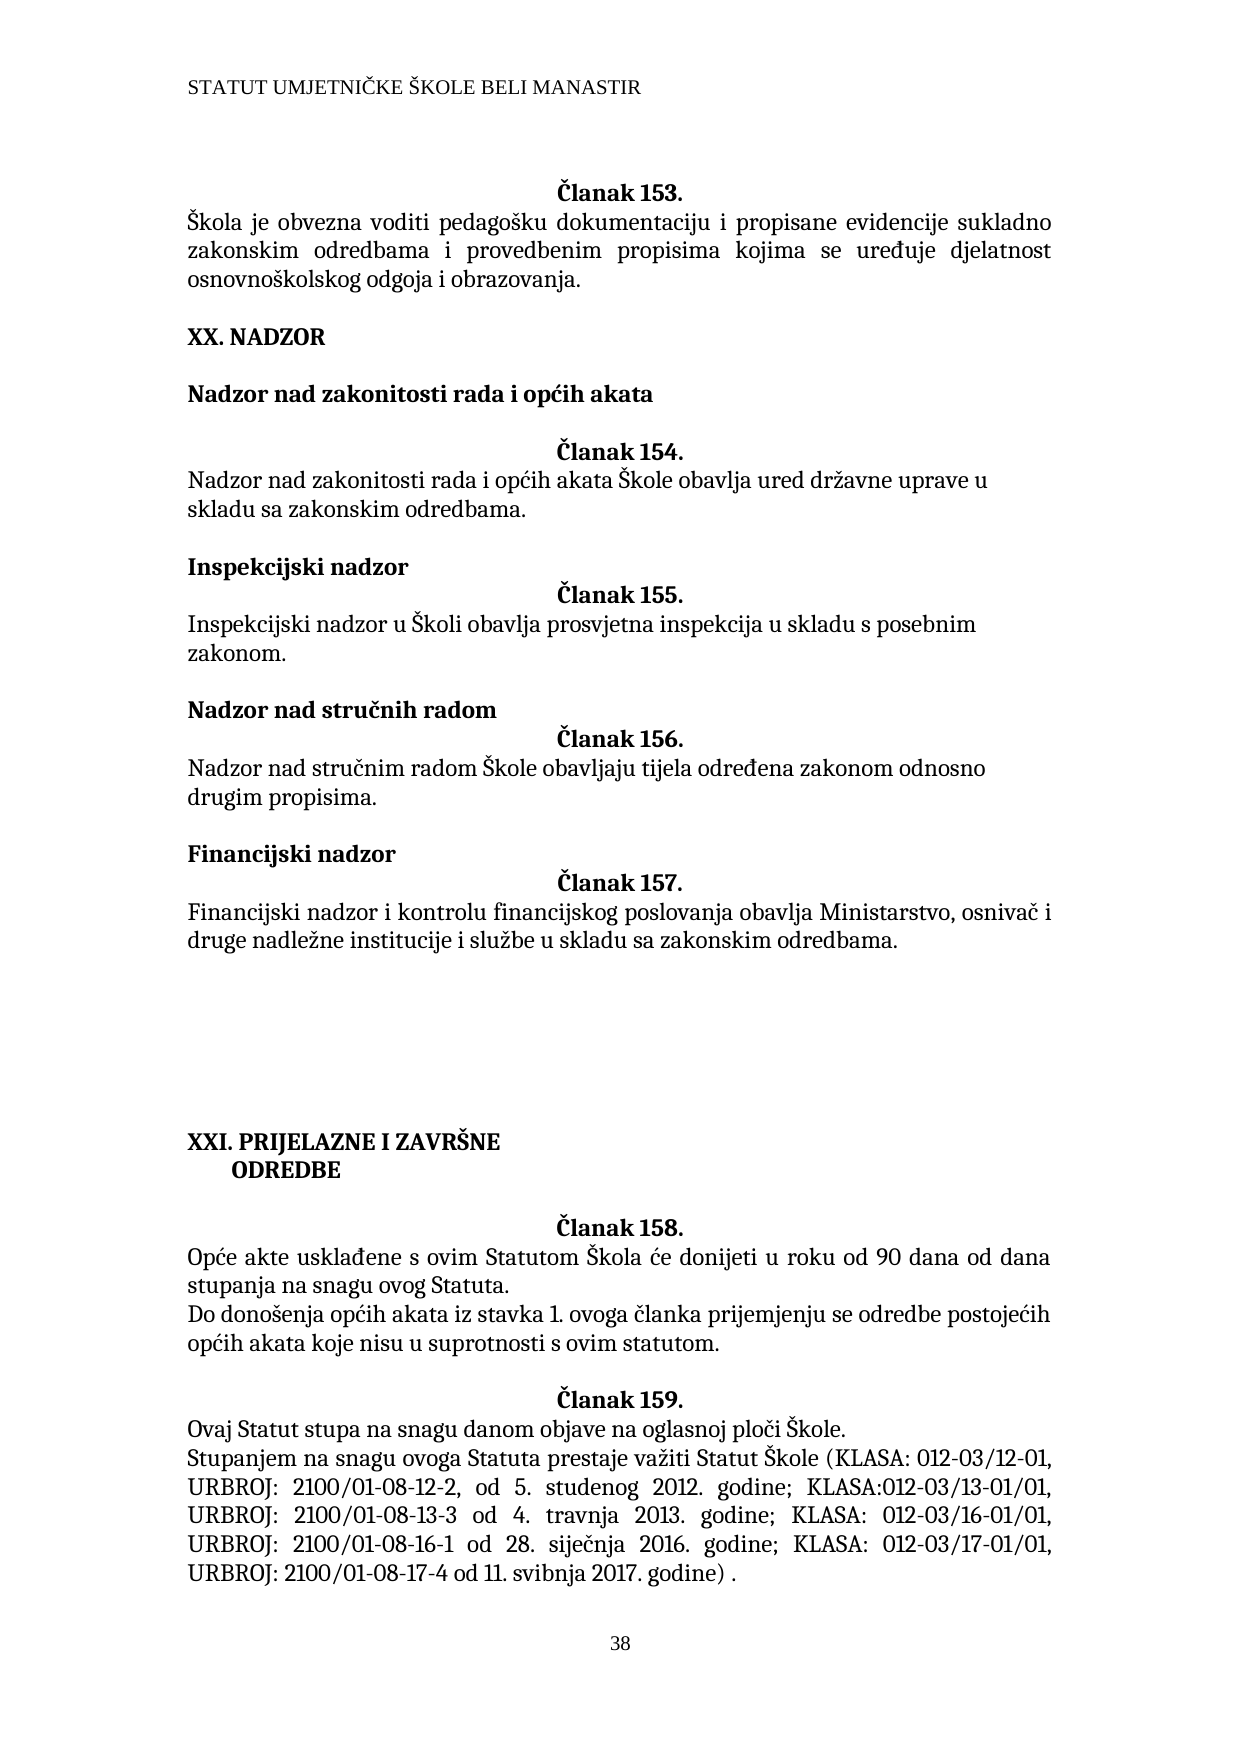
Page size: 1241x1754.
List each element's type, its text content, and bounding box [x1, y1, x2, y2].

text Nadzor nad zakonitosti rada i općih akata Škole obavlja ured državne uprave u skladu sa zakonskim odredbama. [187, 466, 1053, 524]
text Članak 153. [187, 179, 1053, 207]
text Škola je obvezna voditi pedagošku dokumentaciju i propisane evidencije sukladno zakonskim odredbama i provedbenim propisima kojima se uređuje djelatnost osnovnoškolskog odgoja i obrazovanja. [187, 207, 1053, 294]
text Financijski nadzor [187, 840, 1053, 869]
text Ovaj Statut stupa na snagu danom objave na oglasnoj ploči Škole. [187, 1415, 1053, 1444]
text Opće akte usklađene s ovim Statutom Škola će donijeti u roku od 90 dana od dana stupanja na snagu ovog Statuta. [187, 1242, 1053, 1300]
text Do donošenja općih akata iz stavka 1. ovoga članka prijemjenju se odredbe postojećih općih akata koje nisu u suprotnosti s ovim statutom. [187, 1300, 1053, 1357]
text Članak 155. [187, 581, 1053, 610]
text Financijski nadzor i kontrolu financijskog poslovanja obavlja Ministarstvo, osnivač i druge nadležne institucije i službe u skladu sa zakonskim odredbama. [187, 897, 1053, 955]
text Stupanjem na snagu ovoga Statuta prestaje važiti Statut Škole (KLASA: 012-03/12-01, URBROJ: 2100/01-08-12-2, od 5. studenog 2012. godine; KLASA:012-03/13-01/01, URBROJ: 2100/01-08-13-3 od 4. travnja 2013. godine; KLASA: 012-03/16-01/01, URBROJ: 2100/01-08-16-1 od 28. siječnja 2016. godine; KLASA: 012-03/17-01/01, URBROJ: 2100/01-08-17-4 od 11. svibnja 2017. godine) . [187, 1444, 1053, 1587]
text XXI. PRIJELAZNE I ZAVRŠNE [187, 1127, 1053, 1156]
text Članak 154. [187, 437, 1053, 466]
text Članak 156. [187, 725, 1053, 754]
text Članak 159. [187, 1386, 1053, 1415]
text Inspekcijski nadzor [187, 552, 1053, 581]
text Članak 157. [187, 869, 1053, 897]
text Nadzor nad zakonitosti rada i općih akata [187, 380, 1053, 409]
text XX. NADZOR [187, 322, 1053, 351]
text ODREDBE [187, 1156, 1053, 1185]
text Nadzor nad stručnih radom [187, 696, 1053, 725]
text Inspekcijski nadzor u Školi obavlja prosvjetna inspekcija u skladu s posebnim zakonom. [187, 610, 1053, 667]
text Nadzor nad stručnim radom Škole obavljaju tijela određena zakonom odnosno drugim propisima. [187, 754, 1053, 811]
text Članak 158. [187, 1214, 1053, 1242]
